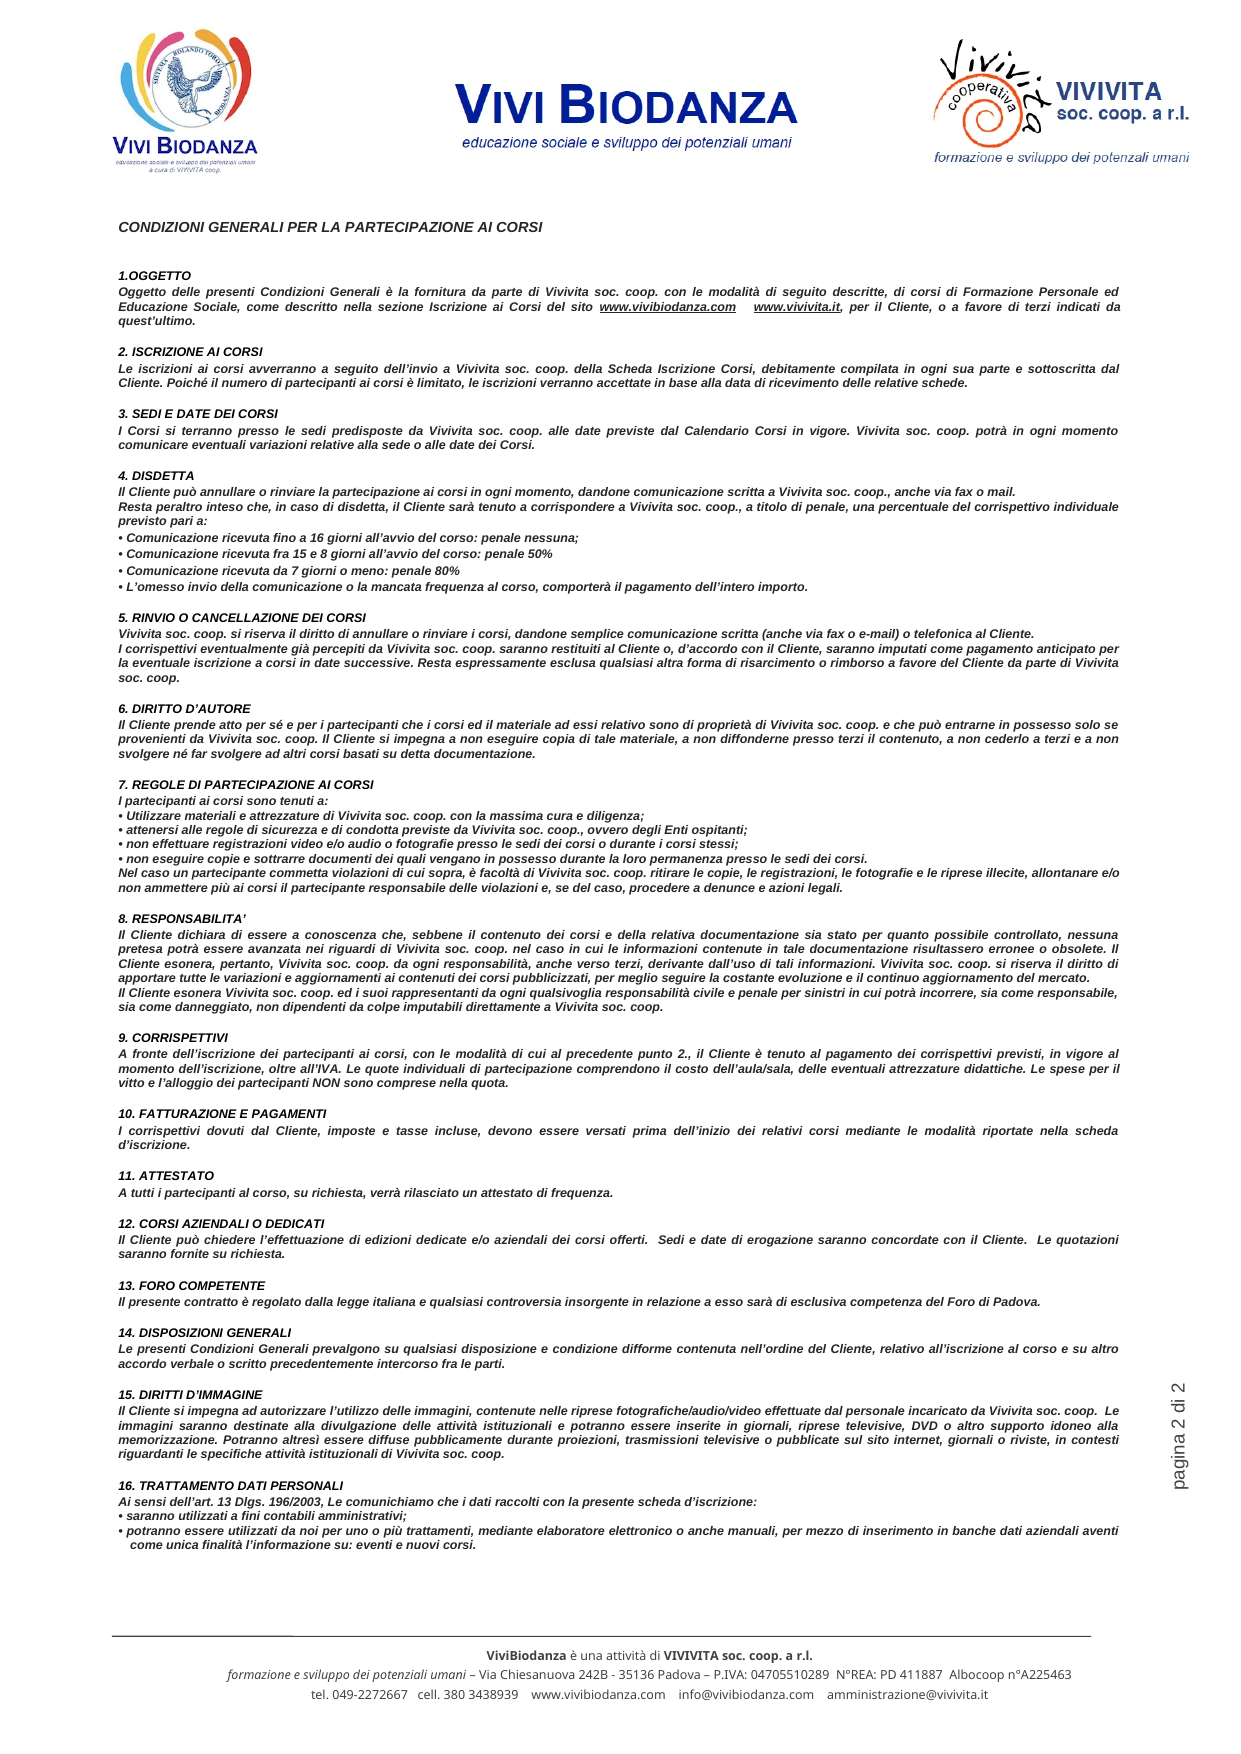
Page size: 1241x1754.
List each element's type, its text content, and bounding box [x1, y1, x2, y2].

text I partecipanti ai corsi sono tenuti a: [118, 794, 1122, 808]
text A fronte dell’iscrizione dei partecipanti ai corsi, con le modalità di cui al precedente punto 2., il Cliente è tenuto al pagamento dei corrispettivi previsti, in vigore al momento dell’iscrizione, oltre all’IVA. Le quote individuali di partecipazione comprendono il costo dell’aula/sala, delle eventuali attrezzature didattiche. Le spese per il vitto e l’alloggio dei partecipanti NON sono comprese nella quota. [118, 1047, 1122, 1090]
text Il Cliente può chiedere l’effettuazione di edizioni dedicate e/o aziendali dei corsi offerti. Sedi e date di erogazione saranno concordate con il Cliente. Le quotazioni saranno fornite su richiesta. [118, 1233, 1122, 1262]
text Le iscrizioni ai corsi avverranno a seguito dell’invio a Vivivita soc. coop. della Scheda Iscrizione Corsi, debitamente compilata in ogni sua parte e sottoscritta dal Cliente. Poiché il numero di partecipanti ai corsi è limitato, le iscrizioni verranno accettate in base alla data di ricevimento delle relative schede. [118, 361, 1122, 390]
text Il Cliente esonera Vivivita soc. coop. ed i suoi rappresentanti da ogni qualsivoglia responsabilità civile e penale per sinistri in cui potrà incorrere, sia come responsabile, sia come danneggiato, non dipendenti da colpe imputabili direttamente a Vivivita soc. coop. [118, 985, 1122, 1014]
text 3. SEDI E DATE DEI CORSI [118, 407, 1122, 421]
text 16. TRATTAMENTO DATI PERSONALI [118, 1478, 1122, 1493]
text Ai sensi dell’art. 13 Dlgs. 196/2003, Le comunichiamo che i dati raccolti con la presente scheda d’iscrizione: [118, 1495, 1122, 1509]
text 10. FATTURAZIONE E PAGAMENTI [118, 1107, 1122, 1121]
text A tutti i partecipanti al corso, su richiesta, verrà rilasciato un attestato di frequenza. [118, 1185, 1122, 1200]
text 12. CORSI AZIENDALI O DEDICATI [118, 1216, 1122, 1231]
text 4. DISDETTA [118, 469, 1122, 483]
text 7. REGOLE DI PARTECIPAZIONE AI CORSI [118, 778, 1122, 792]
text 13. FORO COMPETENTE [118, 1278, 1122, 1293]
picture [110, 27, 260, 176]
text Il presente contratto è regolato dalla legge italiana e qualsiasi controversia insorgente in relazione a esso sarà di esclusiva competenza del Foro di Padova. [118, 1295, 1122, 1309]
text Vivivita soc. coop. si riserva il diritto di annullare o rinviare i corsi, dandone semplice comunicazione scritta (anche via fax o e-mail) o telefonica al Cliente. [118, 627, 1122, 642]
text 15. DIRITTI D’IMMAGINE [118, 1388, 1122, 1402]
text Resta peraltro inteso che, in caso di disdetta, il Cliente sarà tenuto a corrispondere a Vivivita soc. coop., a titolo di penale, una percentuale del corrispettivo individuale previsto pari a: [118, 499, 1122, 528]
text CONDIZIONI GENERALI PER LA PARTECIPAZIONE AI CORSI [118, 218, 1122, 235]
text 2. ISCRIZIONE AI CORSI [118, 345, 1122, 359]
text I corrispettivi eventualmente già percepiti da Vivivita soc. coop. saranno restituiti al Cliente o, d’accordo con il Cliente, saranno imputati come pagamento anticipato per la eventuale iscrizione a corsi in date successive. Resta espressamente esclusa qualsiasi altra forma di risarcimento o rimborso a favore del Cliente da parte di Vivivita soc. coop. [118, 642, 1122, 685]
text • non eseguire copie e sottrarre documenti dei quali vengano in possesso durante la loro permanenza presso le sedi dei corsi. [118, 852, 1122, 866]
text • non effettuare registrazioni video e/o audio o fotografie presso le sedi dei corsi o durante i corsi stessi; [118, 837, 1122, 852]
text Le presenti Condizioni Generali prevalgono su qualsiasi disposizione e condizione difforme contenuta nell’ordine del Cliente, relativo all’iscrizione al corso e su altro accordo verbale o scritto precedentemente intercorso fra le parti. [118, 1342, 1122, 1371]
text • L’omesso invio della comunicazione o la mancata frequenza al corso, comporterà il pagamento dell’intero importo. [118, 580, 1122, 594]
text 9. CORRISPETTIVI [118, 1031, 1122, 1045]
text I corrispettivi dovuti dal Cliente, imposte e tasse incluse, devono essere versati prima dell’inizio dei relativi corsi mediante le modalità riportate nella scheda d’iscrizione. [118, 1123, 1122, 1152]
text Il Cliente si impegna ad autorizzare l’utilizzo delle immagini, contenute nelle riprese fotografiche/audio/video effettuate dal personale incaricato da Vivivita soc. coop. Le immagini saranno destinate alla divulgazione delle attività istituzionali e potranno essere inserite in giornali, riprese televisive, DVD o altro supporto idoneo alla memorizzazione. Potranno altresì essere diffuse pubblicamente durante proiezioni, trasmissioni televisive o pubblicate sul sito internet, giornali o riviste, in contesti riguardanti le specifiche attività istituzionali di Vivivita soc. coop. [118, 1404, 1122, 1462]
text 6. DIRITTO D’AUTORE [118, 701, 1122, 716]
text 1.OGGETTO [118, 269, 1122, 283]
text Il Cliente prende atto per sé e per i partecipanti che i corsi ed il materiale ad essi relativo sono di proprietà di Vivivita soc. coop. e che può entrarne in possesso solo se provenienti da Vivivita soc. coop. Il Cliente si impegna a non eseguire copia di tale materiale, a non diffonderne presso terzi il contenuto, a non cederlo a terzi e a non svolgere né far svolgere ad altri corsi basati su detta documentazione. [118, 718, 1122, 761]
text • attenersi alle regole di sicurezza e di condotta previste da Vivivita soc. coop., ovvero degli Enti ospitanti; [118, 823, 1122, 837]
text 11. ATTESTATO [118, 1169, 1122, 1183]
text 5. RINVIO O CANCELLAZIONE DEI CORSI [118, 611, 1122, 625]
text I Corsi si terranno presso le sedi predisposte da Vivivita soc. coop. alle date previste dal Calendario Corsi in vigore. Vivivita soc. coop. potrà in ogni momento comunicare eventuali variazioni relative alla sede o alle date dei Corsi. [118, 423, 1122, 452]
text • saranno utilizzati a fini contabili amministrativi; [118, 1509, 1122, 1523]
text Oggetto delle presenti Condizioni Generali è la fornitura da parte di Vivivita soc. coop. con le modalità di seguito descritte, di corsi di Formazione Personale ed Educazione Sociale, come descritto nella sezione Iscrizione ai Corsi del sito www.vivibiodanza.com www.vivivita.it, per il Cliente, o a favore di terzi indicati da quest’ultimo. [118, 285, 1122, 328]
picture [927, 32, 1196, 168]
text • Comunicazione ricevuta da 7 giorni o meno: penale 80% [118, 563, 1122, 578]
text • Comunicazione ricevuta fra 15 e 8 giorni all’avvio del corso: penale 50% [118, 547, 1122, 561]
text • potranno essere utilizzati da noi per uno o più trattamenti, mediante elaboratore elettronico o anche manuali, per mezzo di inserimento in banche dati aziendali aventi come unica finalità l’informazione su: eventi e nuovi corsi. [118, 1523, 1122, 1552]
text Il Cliente dichiara di essere a conoscenza che, sebbene il contenuto dei corsi e della relativa documentazione sia stato per quanto possibile controllato, nessuna pretesa potrà essere avanzata nei riguardi di Vivivita soc. coop. nel caso in cui le informazioni contenute in tale documentazione risultassero erronee o obsolete. Il Cliente esonera, pertanto, Vivivita soc. coop. da ogni responsabilità, anche verso terzi, derivante dall’uso di tali informazioni. Vivivita soc. coop. si riserva il diritto di apportare tutte le variazioni e aggiornamenti ai contenuti dei corsi pubblicizzati, per meglio seguire la costante evoluzione e il continuo aggiornamento del mercato. [118, 928, 1122, 985]
text 14. DISPOSIZIONI GENERALI [118, 1326, 1122, 1340]
text 8. RESPONSABILITA’ [118, 911, 1122, 926]
text • Utilizzare materiali e attrezzature di Vivivita soc. coop. con la massima cura e diligenza; [118, 808, 1122, 823]
picture [450, 78, 804, 155]
text Nel caso un partecipante commetta violazioni di cui sopra, è facoltà di Vivivita soc. coop. ritirare le copie, le registrazioni, le fotografie e le riprese illecite, allontanare e/o non ammettere più ai corsi il partecipante responsabile delle violazioni e, se del caso, procedere a denunce e azioni legali. [118, 866, 1122, 895]
text Il Cliente può annullare o rinviare la partecipazione ai corsi in ogni momento, dandone comunicazione scritta a Vivivita soc. coop., anche via fax o mail. [118, 485, 1122, 499]
text • Comunicazione ricevuta fino a 16 giorni all’avvio del corso: penale nessuna; [118, 530, 1122, 545]
